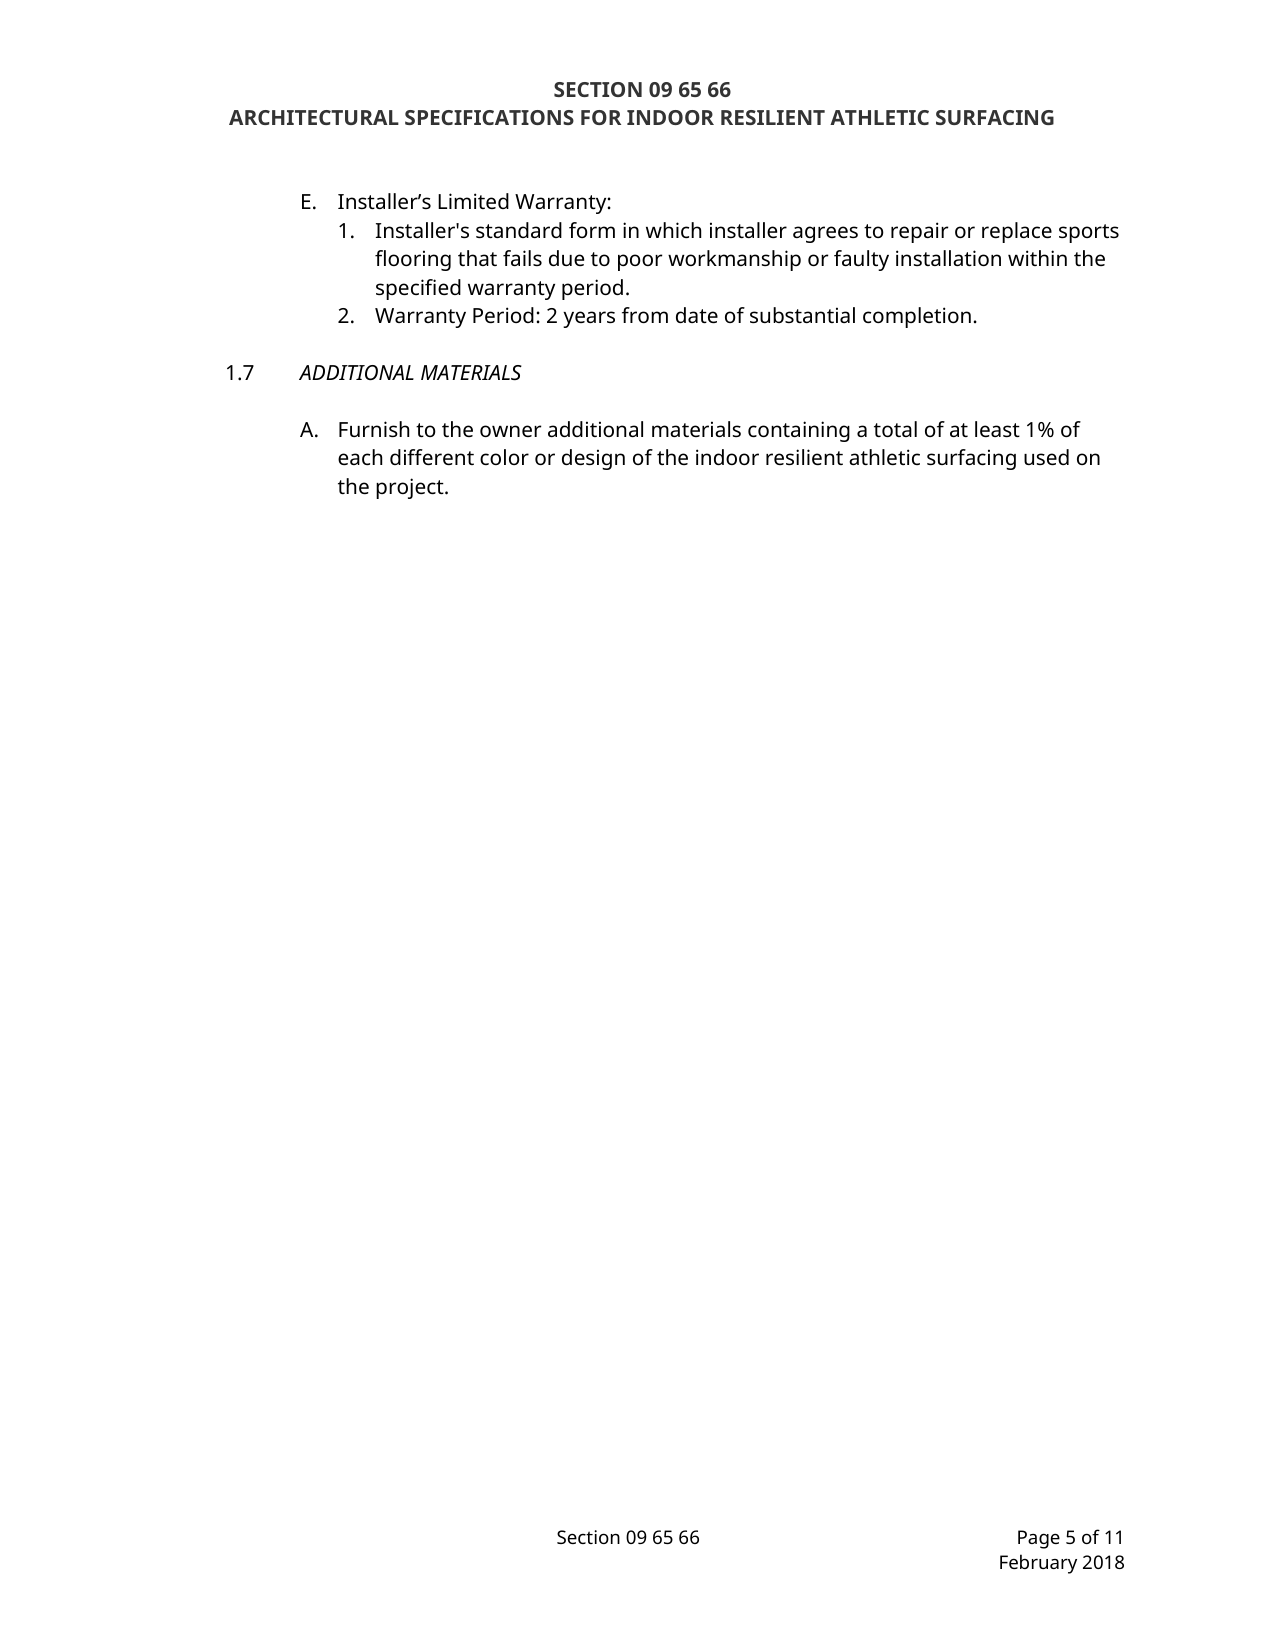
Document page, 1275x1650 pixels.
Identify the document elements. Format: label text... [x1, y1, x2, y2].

list ADDITIONAL MATERIALS [225, 358, 1125, 387]
subtitle Furnish to the owner additional materials containing a total of at least 1% of each different color or design of the indoor resilient athletic surfacing used on the project. [300, 415, 1125, 500]
subtitle Installer’s Limited Warranty: [300, 187, 1125, 216]
subtitle Installer's standard form in which installer agrees to repair or replace sports flooring that fails due to poor workmanship or faulty installation within the specified warranty period. [337, 216, 1125, 301]
subtitle Warranty Period: 2 years from date of substantial completion. [337, 301, 1125, 330]
